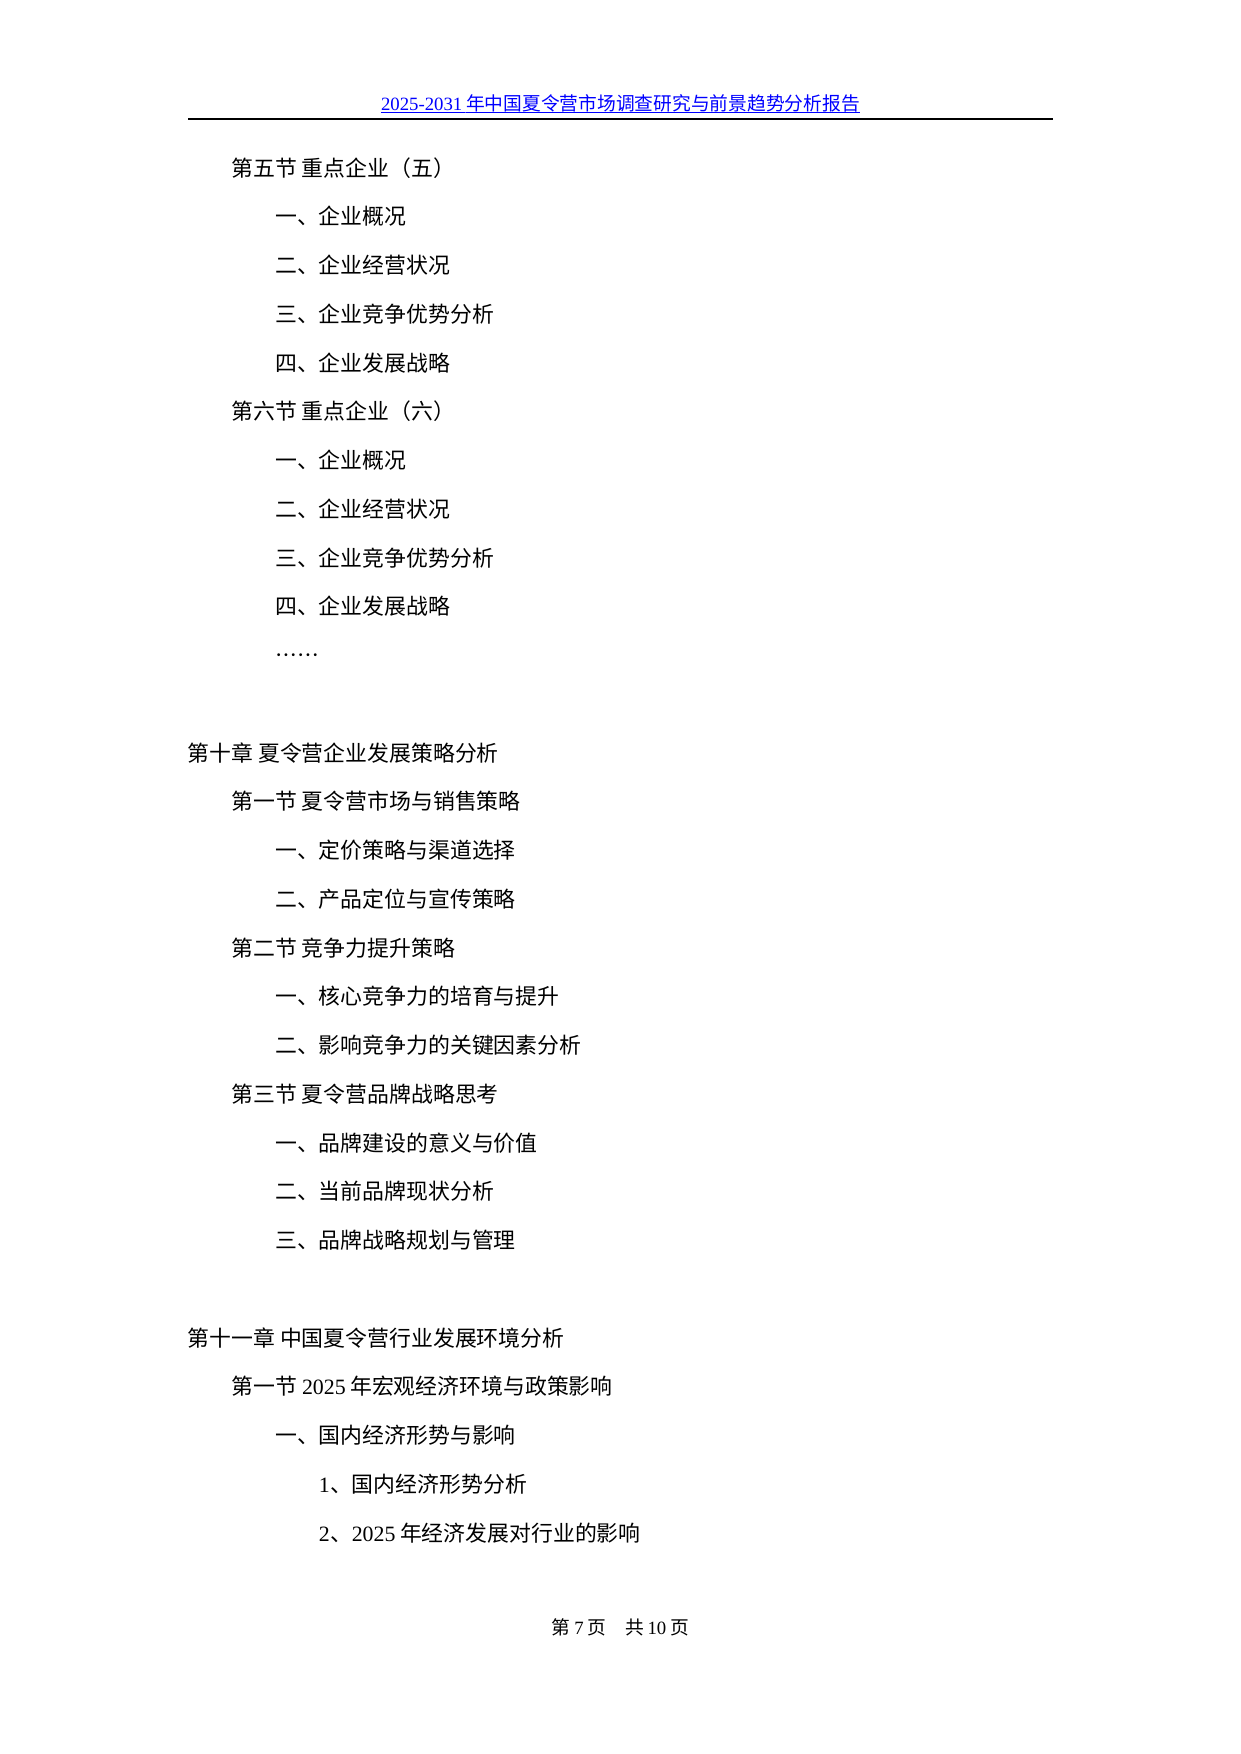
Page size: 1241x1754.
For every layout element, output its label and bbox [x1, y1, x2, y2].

text [187, 150, 1053, 1548]
